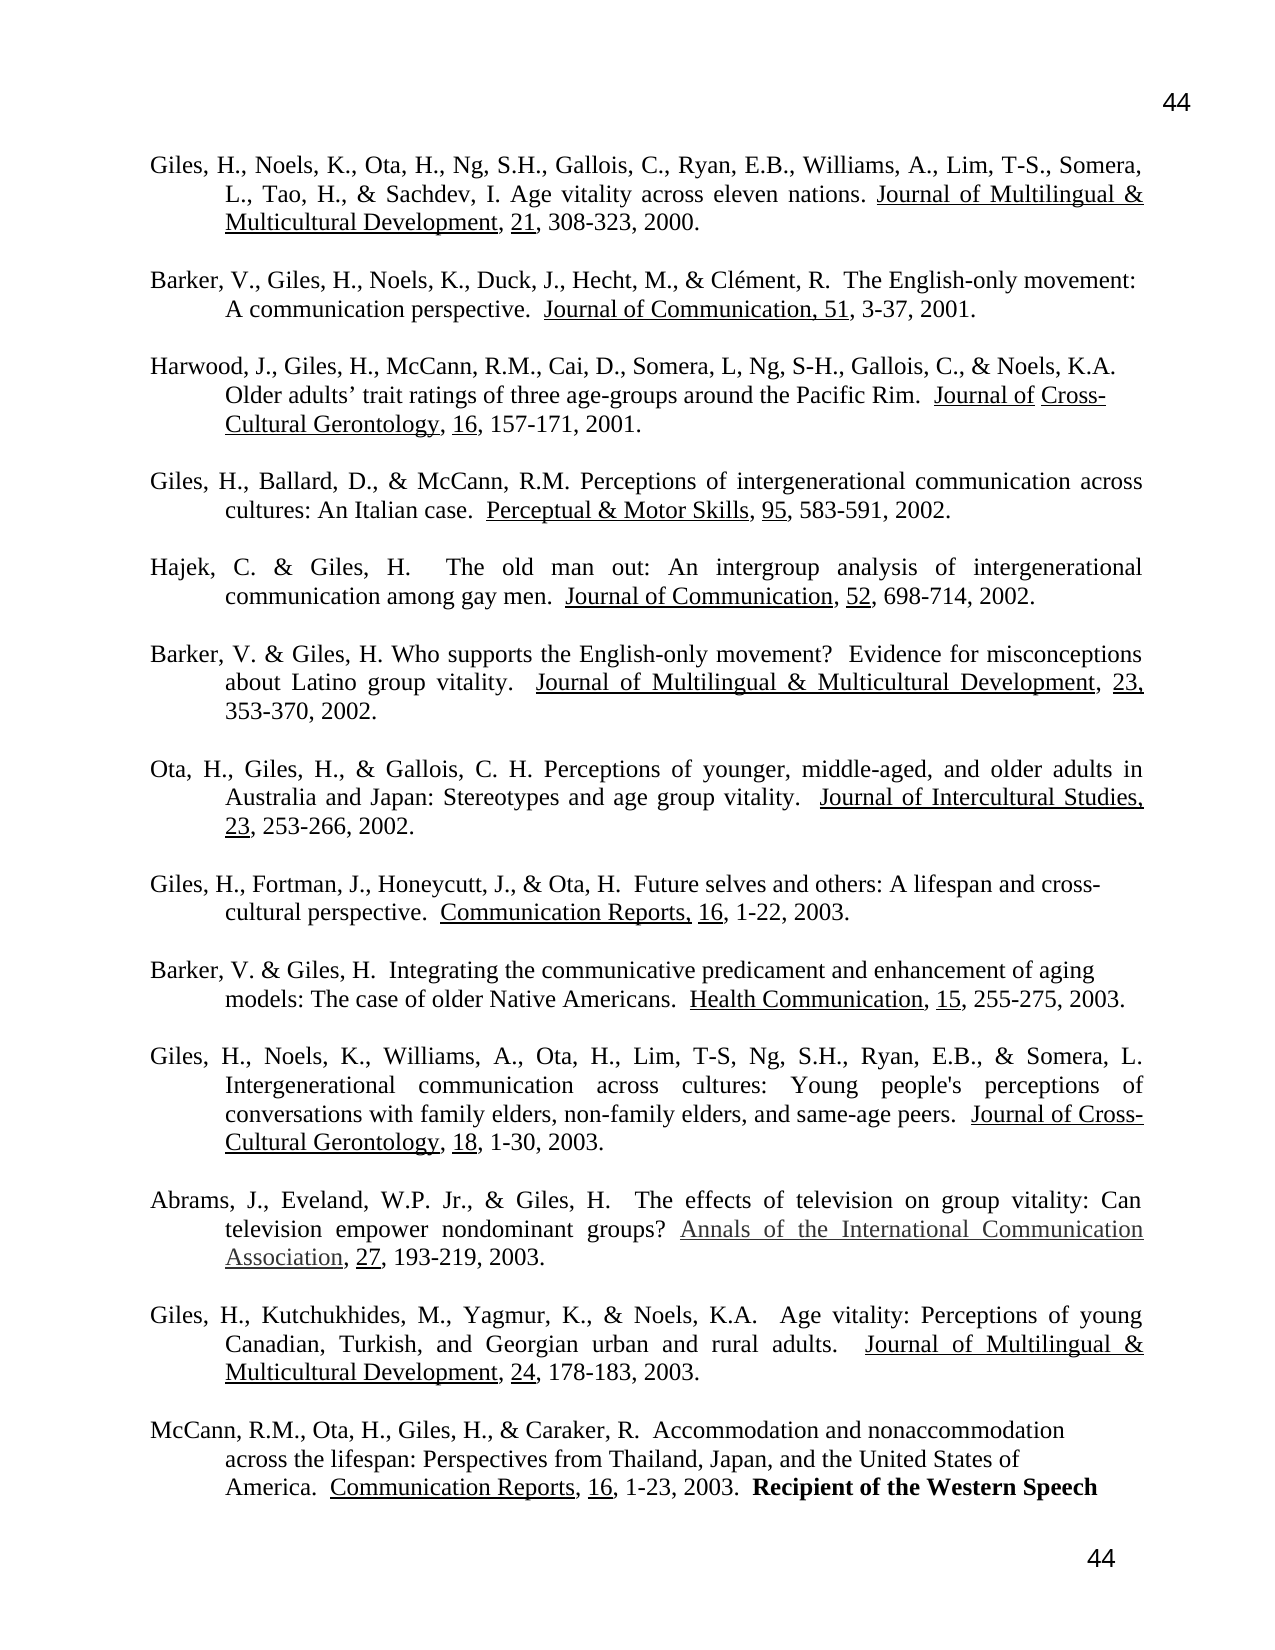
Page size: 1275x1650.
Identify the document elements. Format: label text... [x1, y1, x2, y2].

text Ota, H., Giles, H., & Gallois, C. H. Perceptions of younger, middle-aged, and older adults in and : Stereotypes and age group vitality. Journal of Intercultural Studies, 23, 253-266, 2002. [150, 754, 1144, 840]
text Giles, H., Noels, K., Williams, A., Ota, H., Lim, T-S, Ng, S.H., Ryan, E.B., & Somera, L. Intergenerational communication across cultures: Young people's perceptions of conversations with family elders, non-family elders, and same-age peers. Journal of Cross-Cultural Gerontology, 18, 1-30, 2003. [150, 1041, 1144, 1156]
text Hajek, C. & Giles, H. The old man out: An intergroup analysis of intergenerational communication among gay men. Journal of Communication, 52, 698-714, 2002. [150, 552, 1144, 610]
text Harwood, J., Giles, H., McCann, R.M., Cai, D., Somera, L, Ng, S-H., Gallois, C., & Noels, K.A. Older adults’ trait ratings of three age-groups around the Pacific Rim. Journal of Cross-Cultural Gerontology, 16, 157-171, 2001. [150, 351, 1144, 437]
text Giles, H., Noels, K., Ota, H., Ng, S.H., Gallois, C., Ryan, E.B., Williams, A., Lim, T-S., Somera, L., Tao, H., & Sachdev, I. Age vitality across eleven nations. Journal of Multilingual & Multicultural Development, 21, 308-323, 2000. [150, 150, 1144, 236]
text Barker, V., Giles, H., Noels, K., Duck, J., Hecht, M., & Clément, R. The English-only movement: A communication perspective. Journal of Communication, 51, 3-37, 2001. [150, 265, 1144, 322]
text Giles, H., Kutchukhides, M., Yagmur, K., & Noels, K.A. Age vitality: Perceptions of young Canadian, Turkish, and Georgian urban and rural adults. Journal of Multilingual & Multicultural Development, 24, 178-183, 2003. [150, 1300, 1144, 1386]
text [150, 1415, 1116, 1501]
text Giles, H., Ballard, D., & McCann, R.M. Perceptions of intergenerational communication across cultures: An Italian case. Perceptual & Motor Skills, 95, 583-591, 2002. [150, 466, 1144, 524]
text Abrams, J., Eveland, W.P. Jr., & Giles, H. The effects of television on group vitality: Can television empower nondominant groups? Annals of the International Communication Association, 27, 193-219, 2003. [150, 1185, 1144, 1271]
text Barker, V. & Giles, H. Integrating the communicative predicament and enhancement of aging models: The case of older Native Americans. Health Communication, 15, 255-275, 2003. [150, 955, 1144, 1012]
text Giles, H., Fortman, J., Honeycutt, J., & Ota, H. Future selves and others: A lifespan and cross-cultural perspective. Communication Reports, 16, 1-22, 2003. [150, 869, 1144, 926]
text Barker, V. & Giles, H. Who supports the English-only movement? Evidence for misconceptions about Latino group vitality. Journal of Multilingual & Multicultural Development, 23, 353-370, 2002. [150, 639, 1144, 725]
